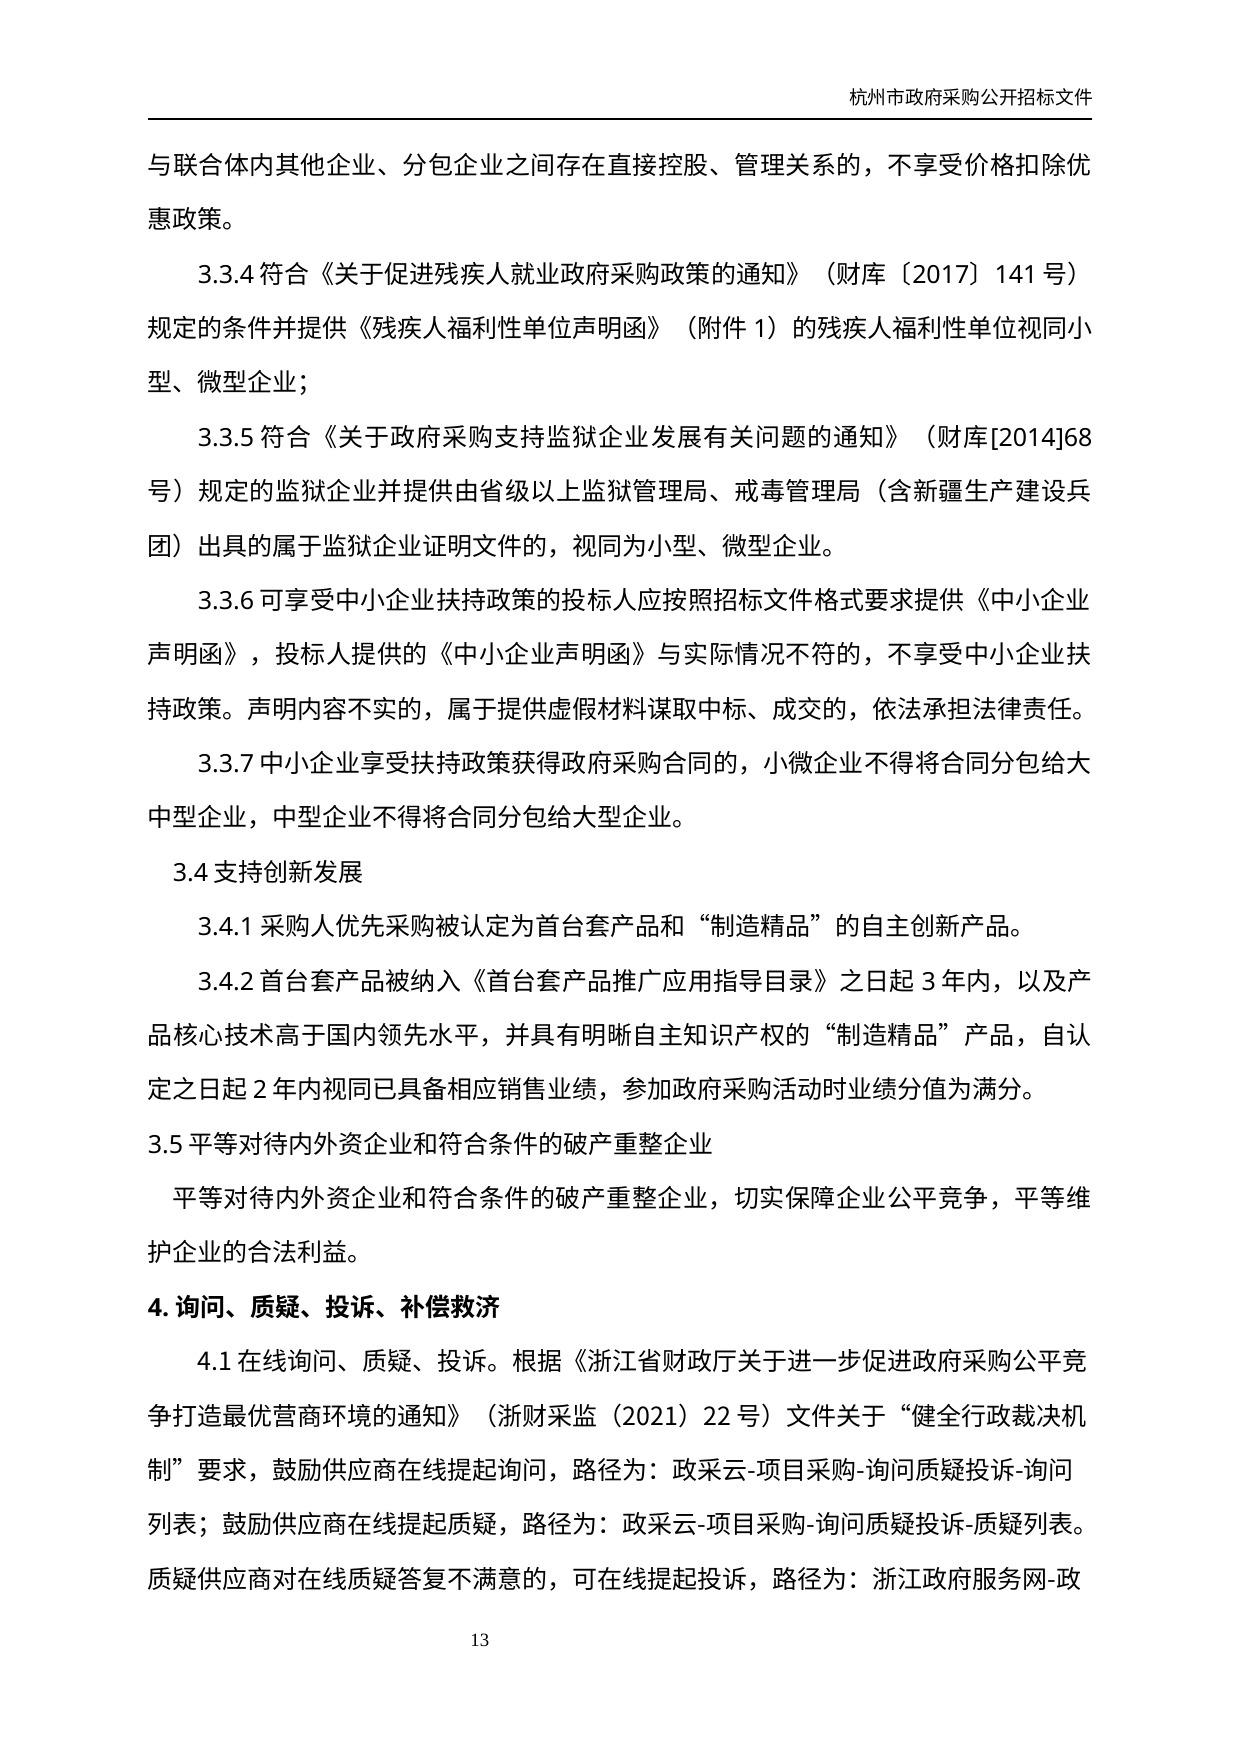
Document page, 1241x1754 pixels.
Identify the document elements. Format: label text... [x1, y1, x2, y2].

text 3.4.1 采购人优先采购被认定为首台套产品和“制造精品”的自主创新产品。 [148, 907, 1092, 943]
text 3.4.2首台套产品被纳入《首台套产品推广应用指导目录》之日起3年内，以及产品核心技术高于国内领先水平，并具有明晰自主知识产权的“制造精品”产品，自认定之日起2年内视同已具备相应销售业绩，参加政府采购活动时业绩分值为满分。 [148, 961, 1092, 1106]
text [148, 1342, 1092, 1595]
text 3.3.4符合《关于促进残疾人就业政府采购政策的通知》（财库〔2017〕141号）规定的条件并提供《残疾人福利性单位声明函》（附件1）的残疾人福利性单位视同小型、微型企业； [148, 254, 1092, 399]
text 3.3.5符合《关于政府采购支持监狱企业发展有关问题的通知》（财库[2014]68号）规定的监狱企业并提供由省级以上监狱管理局、戒毒管理局（含新疆生产建设兵团）出具的属于监狱企业证明文件的，视同为小型、微型企业。 [148, 417, 1092, 562]
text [148, 145, 1092, 236]
text 3.3.7中小企业享受扶持政策获得政府采购合同的，小微企业不得将合同分包给大中型企业，中型企业不得将合同分包给大型企业。 [148, 743, 1092, 834]
text 3.4支持创新发展 [148, 852, 1092, 888]
text 3.3.6可享受中小企业扶持政策的投标人应按照招标文件格式要求提供《中小企业声明函》，投标人提供的《中小企业声明函》与实际情况不符的，不享受中小企业扶持政策。声明内容不实的，属于提供虚假材料谋取中标、成交的，依法承担法律责任。 [148, 580, 1092, 725]
text 3.5平等对待内外资企业和符合条件的破产重整企业 [148, 1124, 1092, 1160]
text 平等对待内外资企业和符合条件的破产重整企业，切实保障企业公平竞争，平等维护企业的合法利益。 4. 询问、质疑、投诉、补偿救济 [148, 1178, 1092, 1323]
